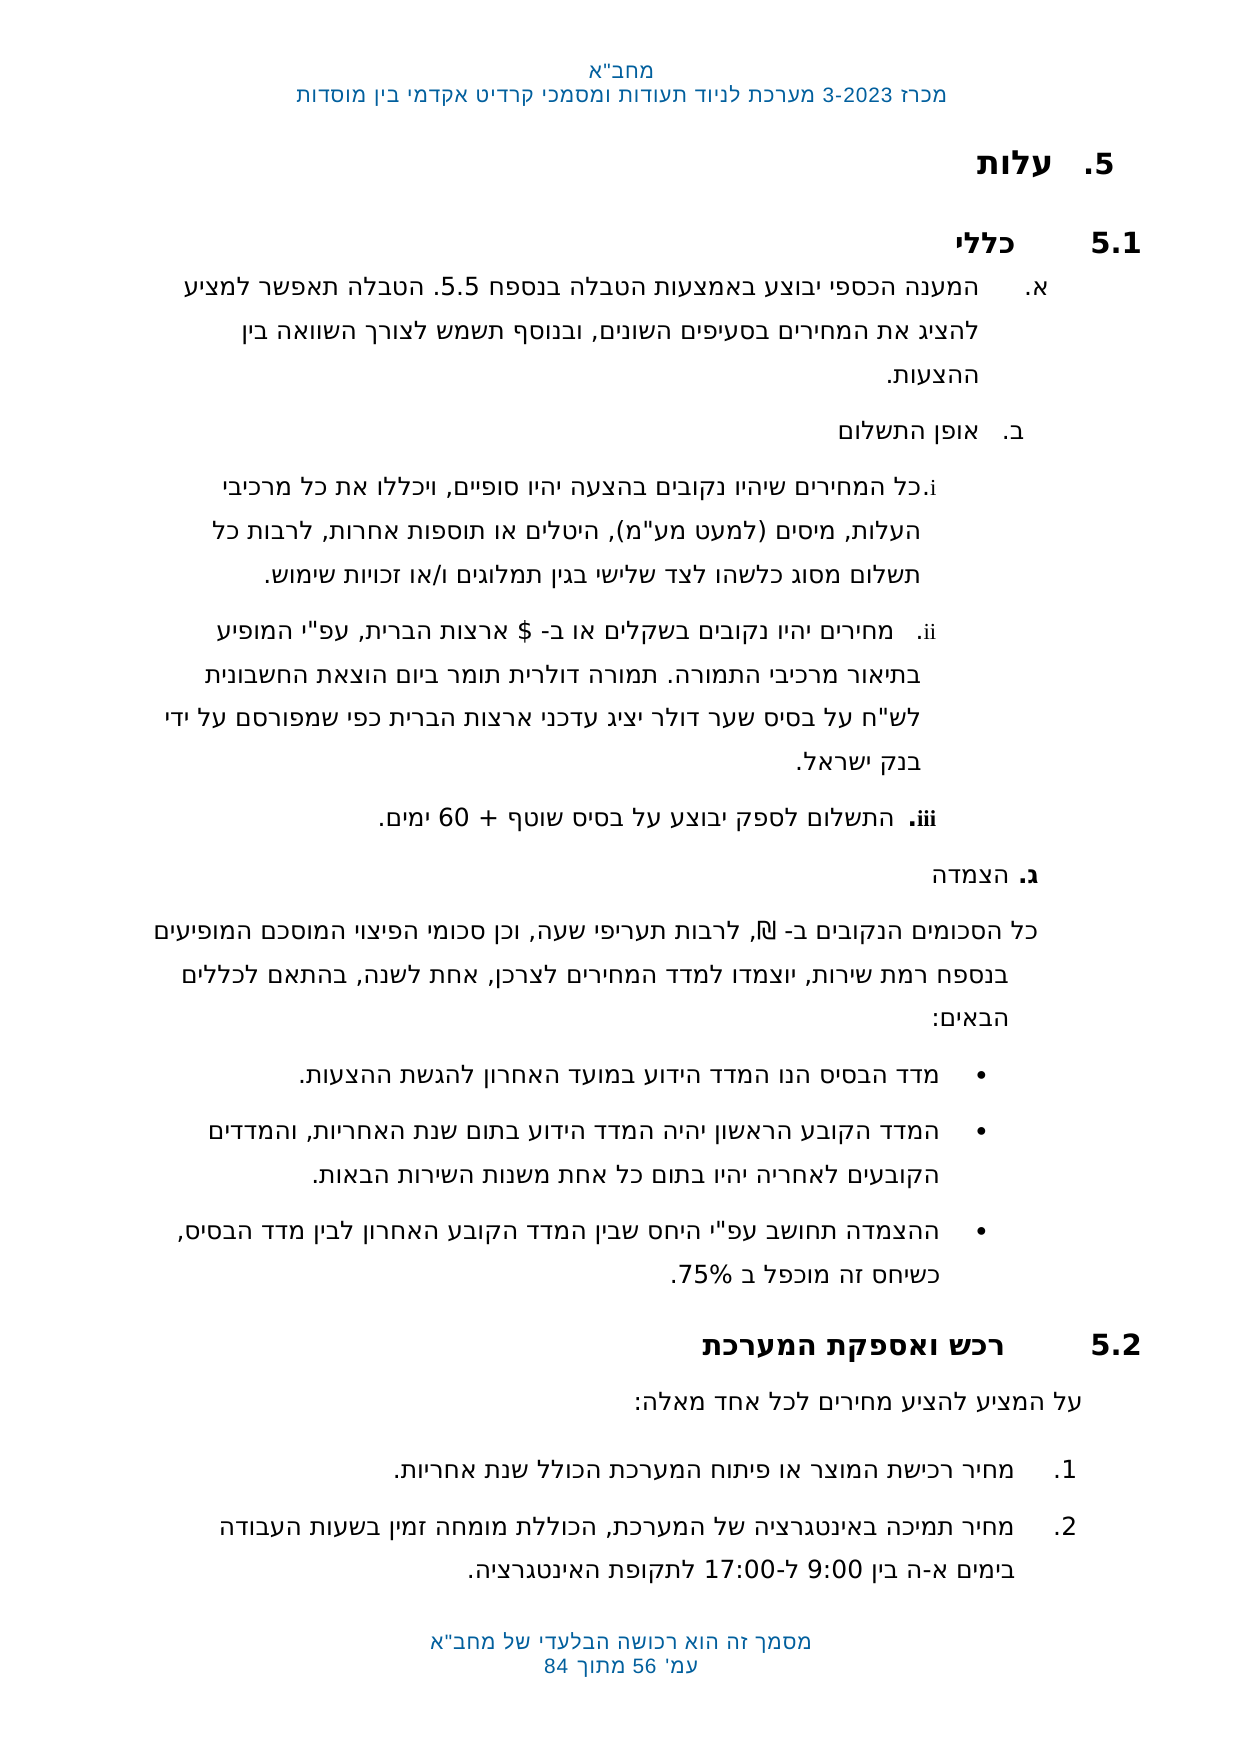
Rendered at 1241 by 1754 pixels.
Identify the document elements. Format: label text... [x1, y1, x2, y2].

list ג. הצמדה [153, 860, 1039, 889]
text על המציע להציע מחירים לכל אחד מאלה: [153, 1387, 1083, 1416]
subtitle עלות [153, 143, 1083, 182]
subtitle כללי [153, 226, 1090, 260]
list מדד הבסיס הנו המדד הידוע במועד האחרון להגשת ההצעות. [153, 1060, 977, 1089]
list כל המחירים שיהיו נקובים בהצעה יהיו סופיים, ויכללו את כל מרכיבי העלות, מיסים (למעט מע"מ), היטלים או תוספות אחרות, לרבות כל תשלום מסוג כלשהו לצד שלישי בגין תמלוגים ו/או זכויות שימוש. [153, 472, 936, 589]
subtitle רכש ואספקת המערכת [153, 1328, 1090, 1362]
list המדד הקובע הראשון יהיה המדד הידוע בתום שנת האחריות, והמדדים הקובעים לאחריה יהיו בתום כל אחת משנות השירות הבאות. [153, 1116, 977, 1189]
list התשלום לספק יבוצע על בסיס שוטף + 60 ימים. [153, 803, 936, 833]
list מחירים יהיו נקובים בשקלים או ב- $ ארצות הברית, עפ"י המופיע בתיאור מרכיבי התמורה. תמורה דולרית תומר ביום הוצאת החשבונית לש"ח על בסיס שער דולר יציג עדכני ארצות הברית כפי שמפורסם על ידי בנק ישראל. [153, 616, 936, 776]
list ההצמדה תחושב עפ"י היחס שבין המדד הקובע האחרון לבין מדד הבסיס, כשיחס זה מוכפל ב 75%. [153, 1216, 977, 1289]
list מחיר תמיכה באינטגרציה של המערכת, הכוללת מומחה זמין בשעות העבודה בימים א-ה בין 9:00 ל-17:00 לתקופת האינטגרציה. [153, 1512, 1053, 1585]
list המענה הכספי יבוצע באמצעות הטבלה בנספח 5.5. הטבלה תאפשר למציע להציג את המחירים בסעיפים השונים, ובנוסף תשמש לצורך השוואה בין ההצעות. [153, 272, 1024, 389]
list מחיר רכישת המוצר או פיתוח המערכת הכולל שנת אחריות. [153, 1456, 1053, 1485]
text כל הסכומים הנקובים ב- ₪, לרבות תעריפי שעה, וכן סכומי הפיצוי המוסכם המופיעים בנספח רמת שירות, יוצמדו למדד המחירים לצרכן, אחת לשנה, בהתאם לכללים הבאים: [153, 916, 1039, 1033]
list ב. אופן התשלום [153, 416, 1024, 445]
